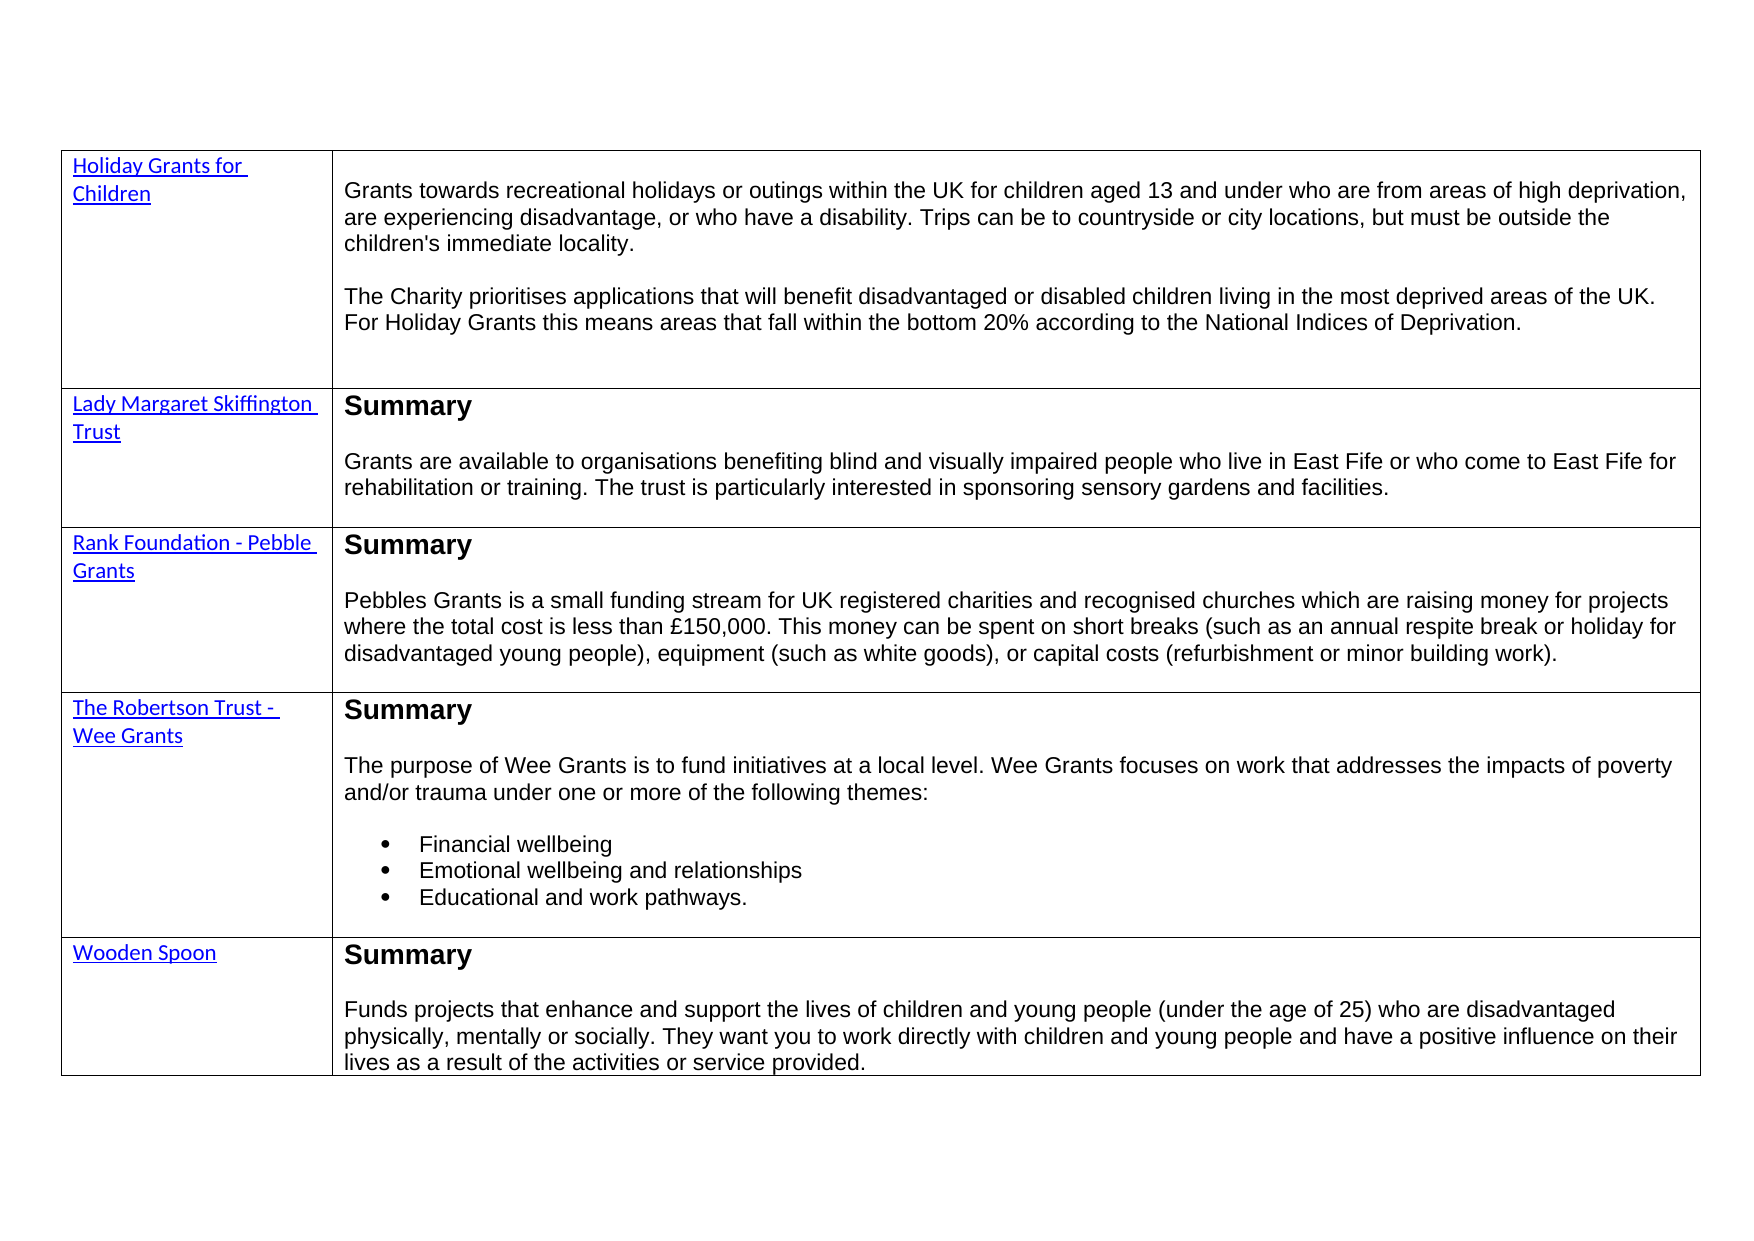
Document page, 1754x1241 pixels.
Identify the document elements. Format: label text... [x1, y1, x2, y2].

table_cell The Robertson Trust - Wee Grants [62, 693, 332, 937]
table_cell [333, 938, 1700, 1075]
table_cell Rank Foundation - Pebble Grants [62, 528, 332, 692]
table_cell Summary Pebbles Grants is a small funding stream for UK registered charities and recognised churches which are raising money for projects where the total cost is less than £150,000. This money can be spent on short breaks (such as an annual respite break or holiday for disadvantaged young people), equipment (such as white goods), or capital costs (refurbishment or minor building work). [333, 528, 1700, 692]
table_cell Summary The purpose of Wee Grants is to fund initiatives at a local level. Wee Grants focuses on work that addresses the impacts of poverty and/or trauma under one or more of the following themes: Financial wellbeing Emotional wellbeing and relationships Educational and work pathways. [333, 693, 1700, 937]
table_cell Lady Margaret Skiffington Trust [62, 389, 332, 527]
table_cell Summary Grants are available to organisations benefiting blind and visually impaired people who live in East Fife or who come to East Fife for rehabilitation or training. The trust is particularly interested in sponsoring sensory gardens and facilities. [333, 389, 1700, 527]
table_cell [333, 151, 1700, 388]
table_cell Wooden Spoon [62, 938, 332, 1075]
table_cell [62, 151, 332, 388]
